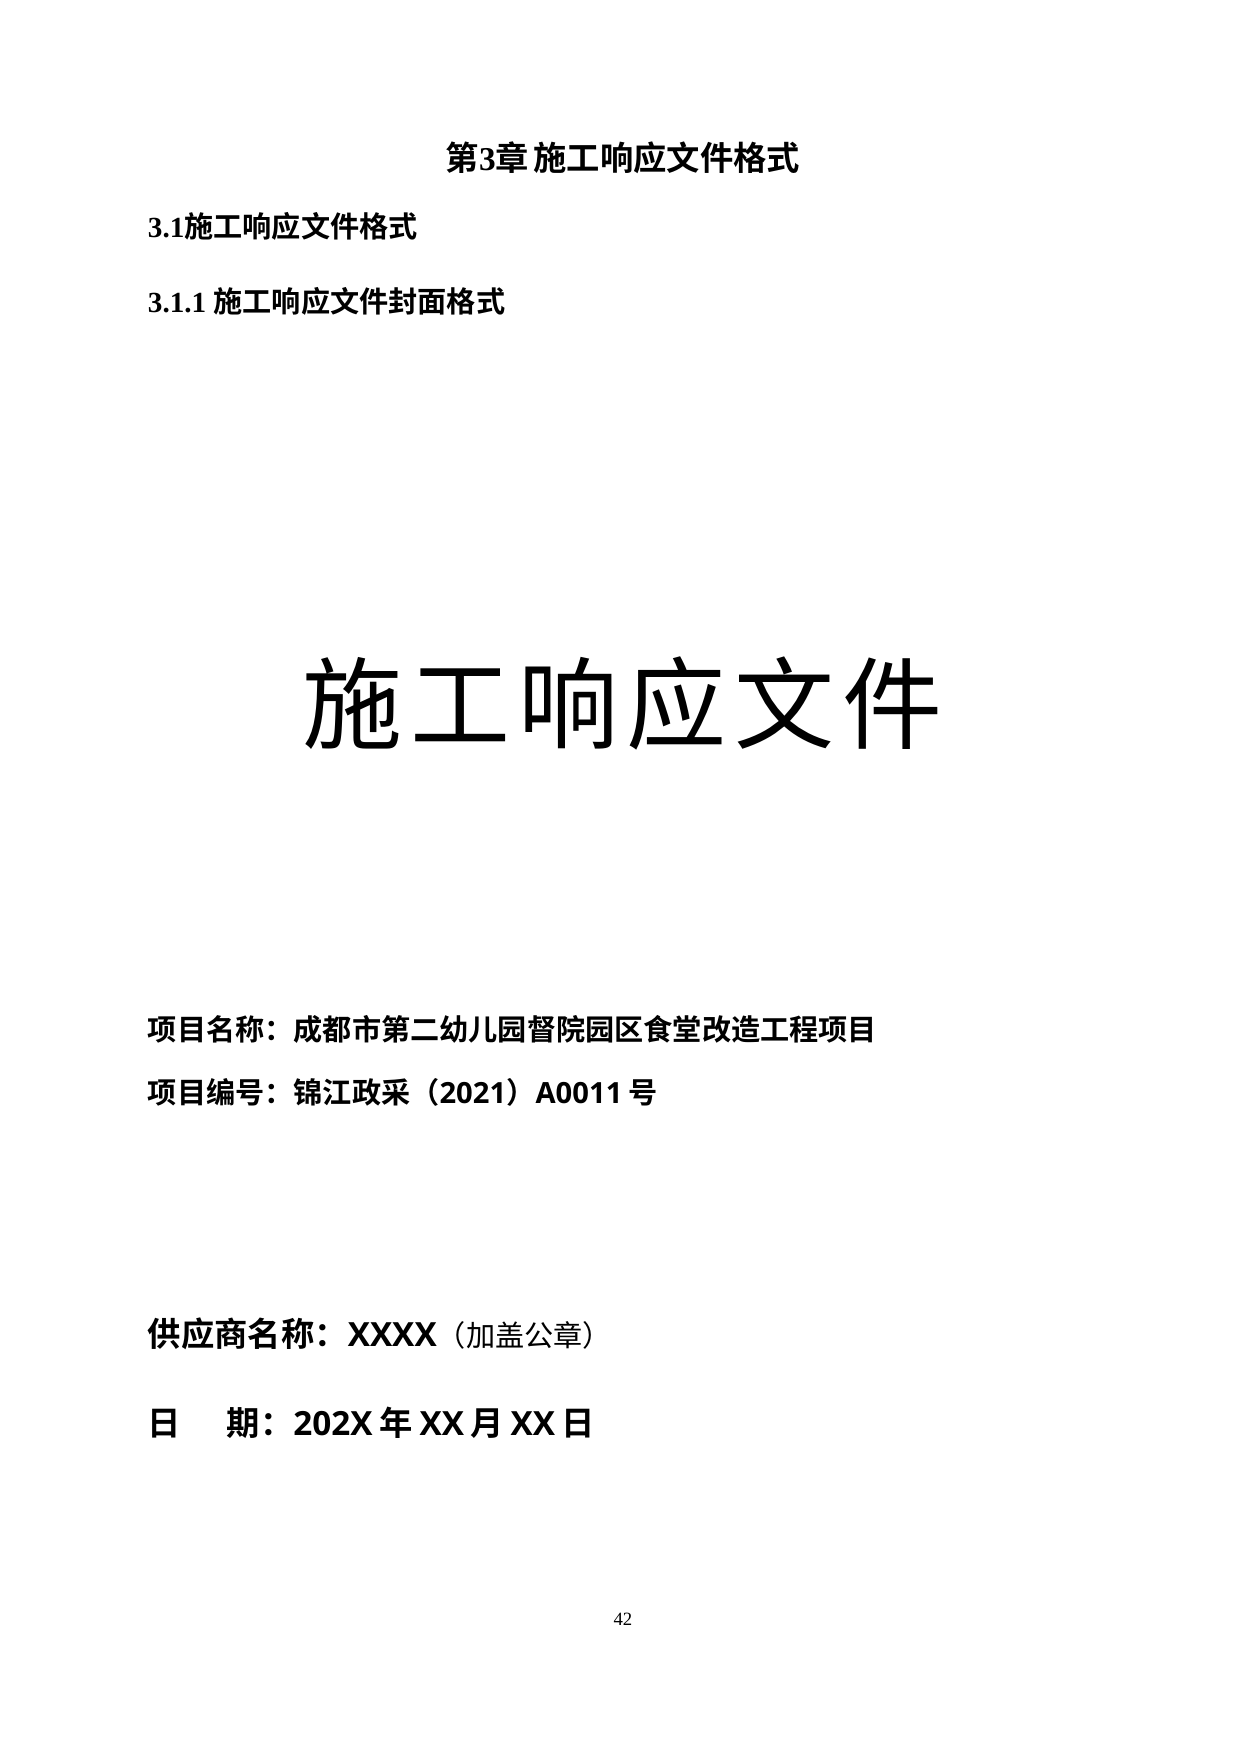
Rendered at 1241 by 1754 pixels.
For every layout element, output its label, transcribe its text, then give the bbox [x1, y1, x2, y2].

text 供应商名称：XXXX（加盖公章） [148, 1299, 1098, 1364]
subtitle 施工响应文件封面格式 [148, 267, 1098, 332]
text 日 期：202X年XX月XX日 [148, 1388, 1098, 1453]
text 项目编号：锦江政采（2021）A0011号 [148, 1070, 1098, 1112]
text 施工响应文件 [148, 617, 1098, 779]
subtitle 施工响应文件格式 [148, 204, 1098, 246]
text 项目名称：成都市第二幼儿园督院园区食堂改造工程项目 [148, 1006, 1098, 1049]
subtitle 施工响应文件格式 [148, 132, 1098, 180]
